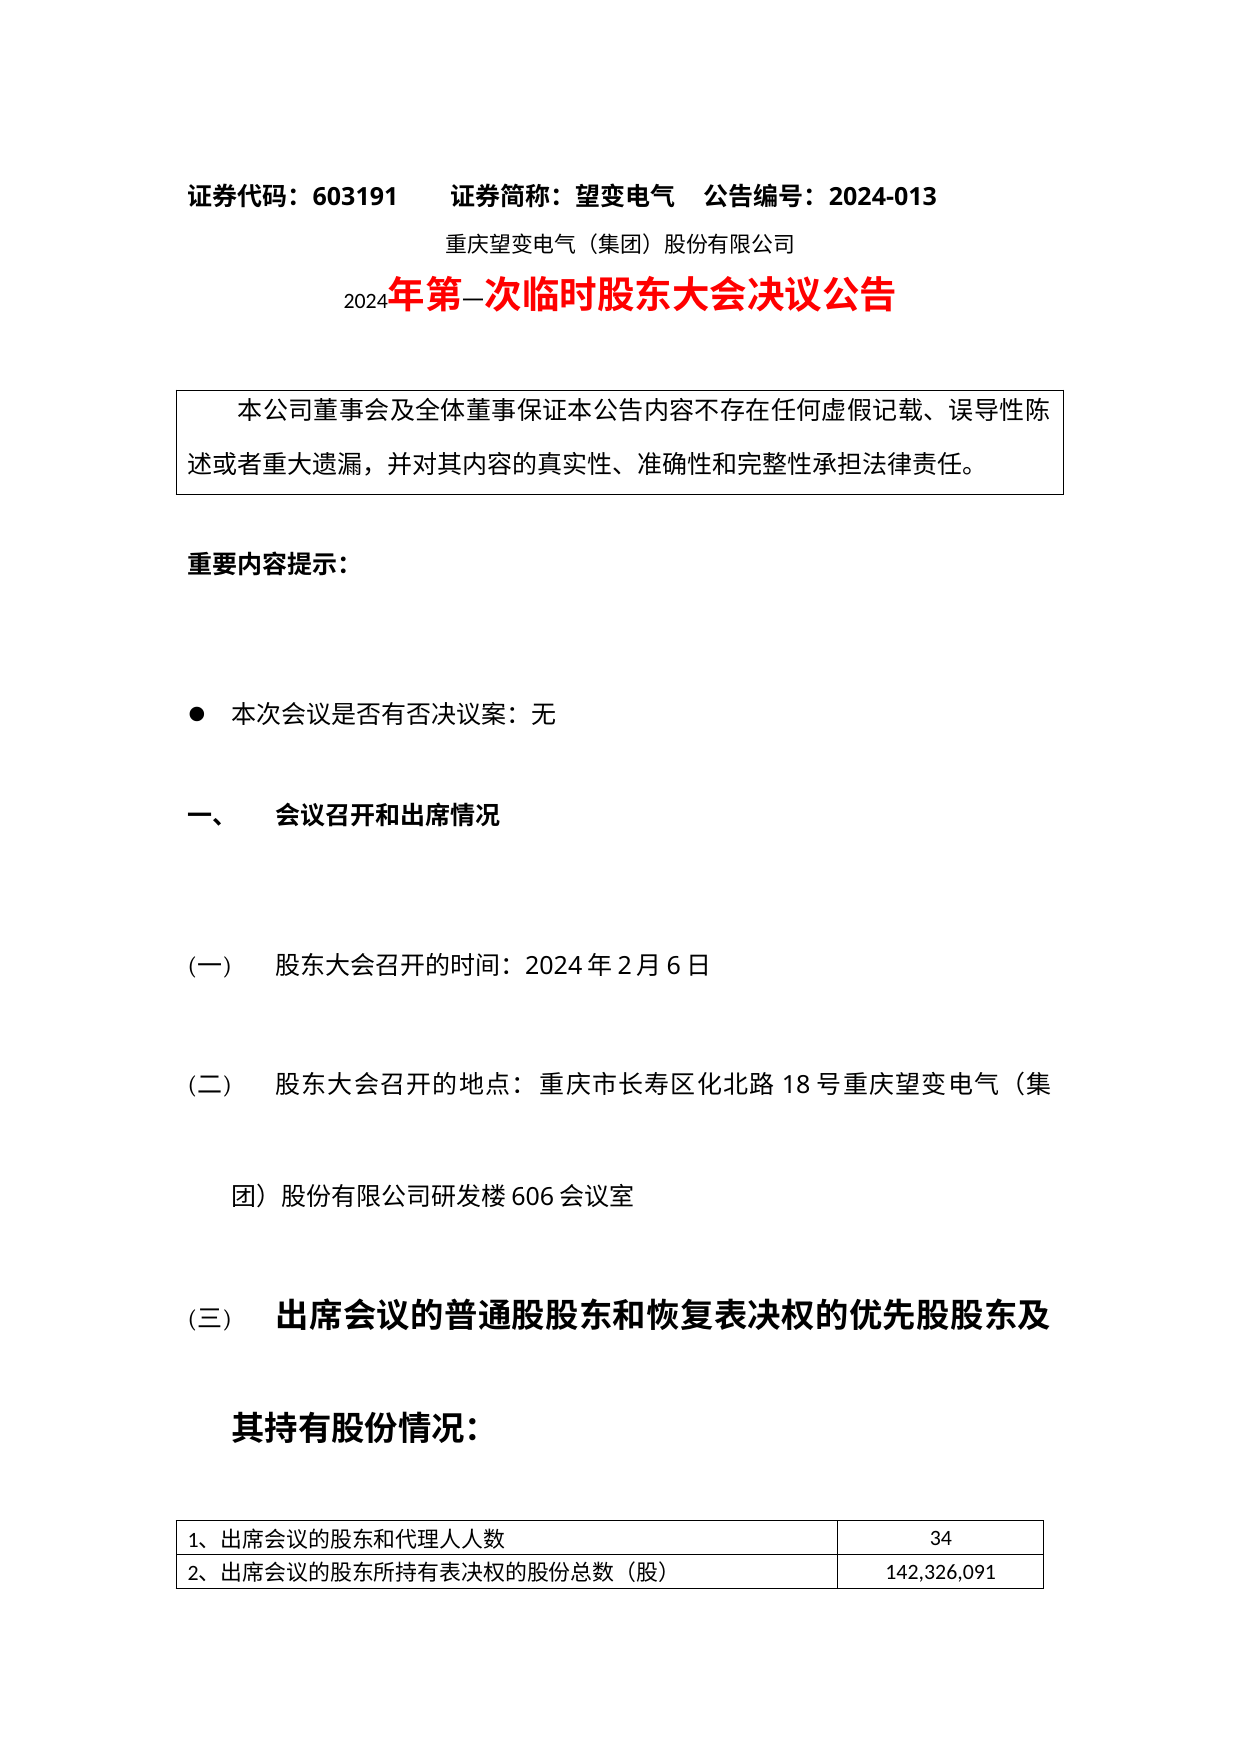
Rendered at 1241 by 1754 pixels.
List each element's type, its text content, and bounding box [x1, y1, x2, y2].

subtitle 股东大会召开的地点： [187, 1050, 1053, 1227]
subtitle 会议召开和出席情况 [187, 781, 1053, 846]
subtitle 股东大会召开的时间： [187, 931, 1053, 996]
text 证券代码： 证券简称： 公告编号： [187, 162, 1053, 227]
subtitle 重要内容提示： [187, 530, 1053, 595]
list 本次会议是否有否决议案： [187, 681, 1053, 746]
